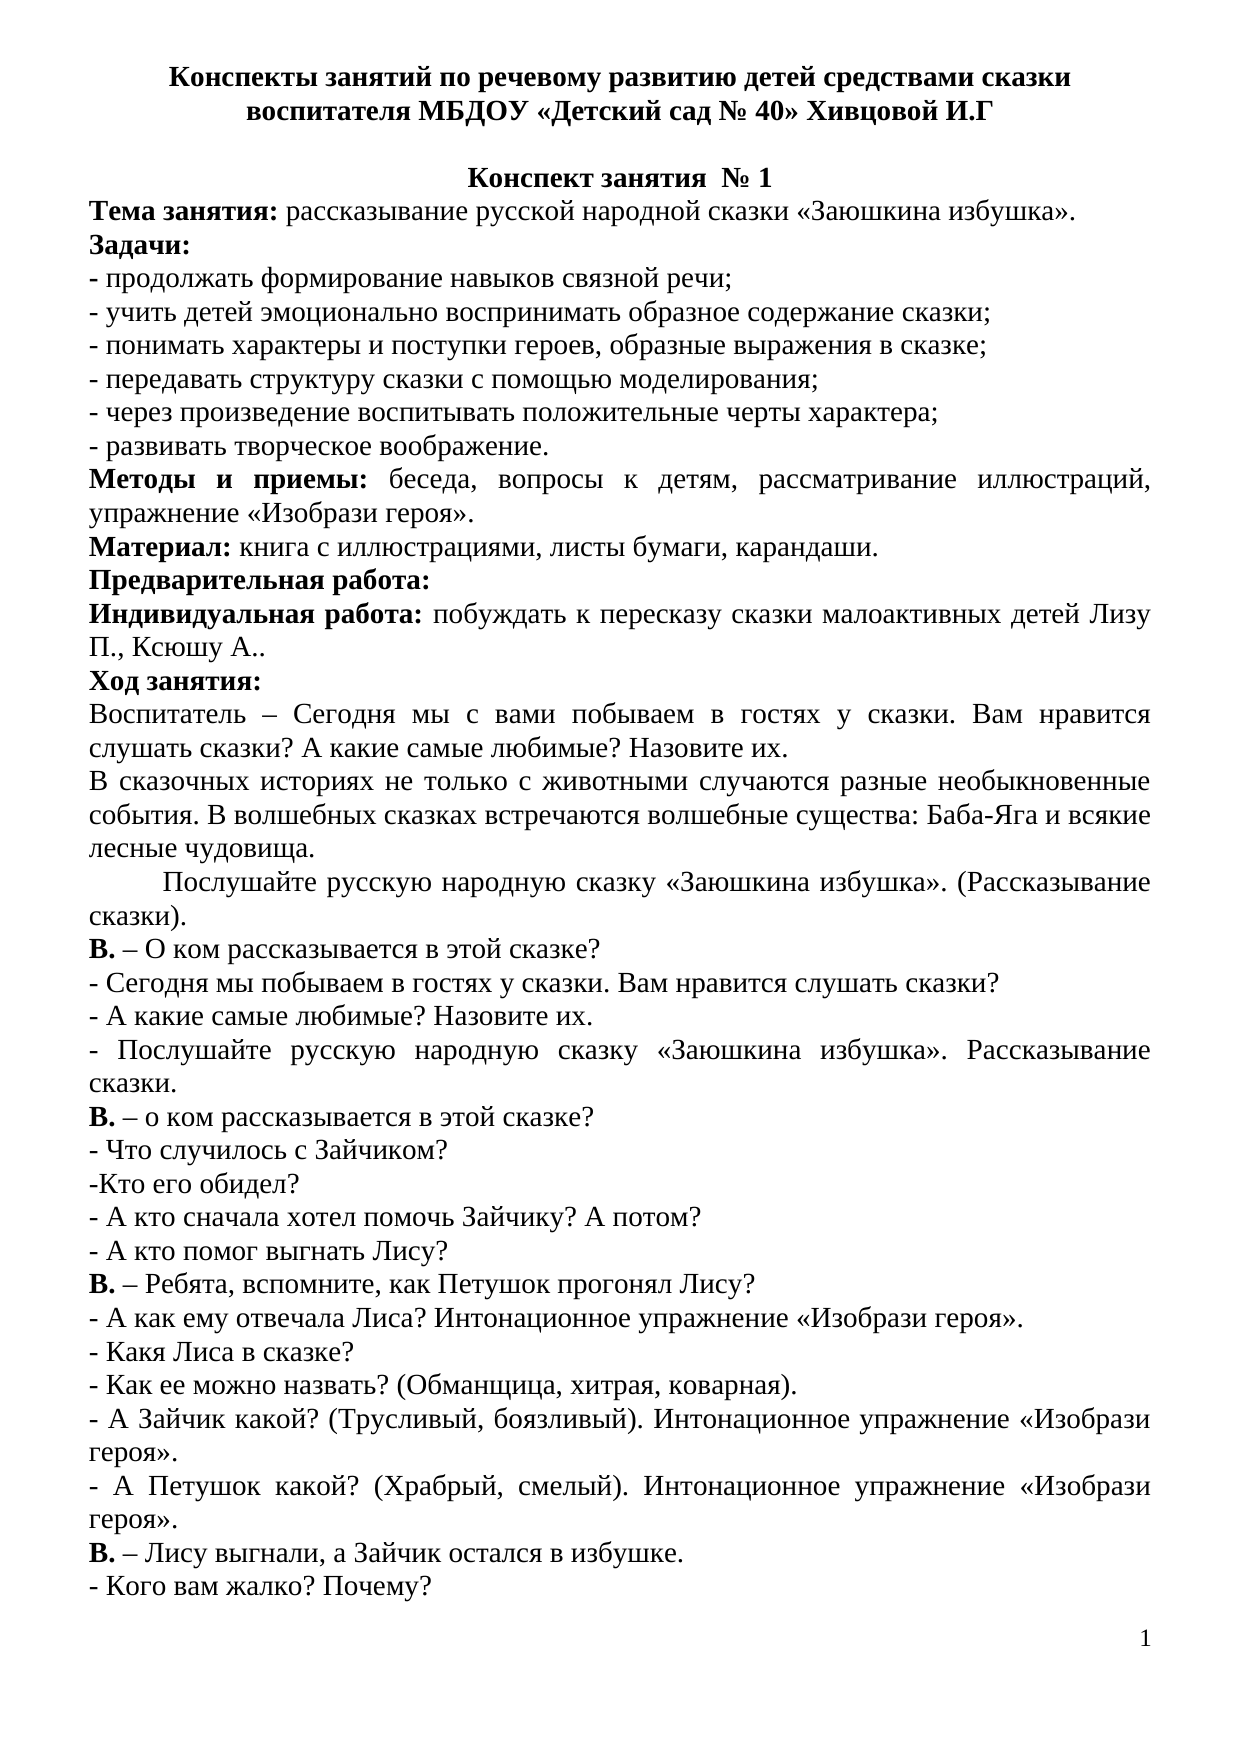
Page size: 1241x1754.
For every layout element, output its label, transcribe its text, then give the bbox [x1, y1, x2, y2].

text В. – Ребята, вспомните, как Петушок прогонял Лису? [89, 1267, 1152, 1300]
text В. – Лису выгнали, а Зайчик остался в избушке. [89, 1535, 1152, 1568]
text Ход занятия: [89, 663, 1152, 696]
text - А как ему отвечала Лиса? Интонационное упражнение «Изобрази героя». [89, 1300, 1152, 1334]
text - А кто помог выгнать Лису? [89, 1233, 1152, 1267]
text - Какя Лиса в сказке? [89, 1334, 1152, 1367]
text Тема занятия: рассказывание русской народной сказки «Заюшкина избушка». [89, 193, 1152, 227]
text Методы и приемы: беседа, вопросы к детям, рассматривание иллюстраций, упражнение «Изобрази героя». [89, 462, 1152, 529]
text - А Зайчик какой? (Трусливый, боязливый). Интонационное упражнение «Изобрази героя». [89, 1401, 1152, 1468]
text Задачи: [89, 227, 1152, 260]
text - Как ее можно назвать? (Обманщица, хитрая, коварная). [89, 1367, 1152, 1401]
text В сказочных историях не только с животными случаются разные необыкновенные события. В волшебных сказках встречаются волшебные существа: Баба-Яга и всякие лесные чудовища. [89, 763, 1152, 864]
text В. – о ком рассказывается в этой сказке? [89, 1099, 1152, 1132]
text - передавать структуру сказки с помощью моделирования; [89, 361, 1152, 394]
text Индивидуальная работа: побуждать к пересказу сказки малоактивных детей Лизу П., Ксюшу А.. [89, 596, 1152, 663]
text Воспитатель – Сегодня мы с вами побываем в гостях у сказки. Вам нравится слушать сказки? А какие самые любимые? Назовите их. [89, 696, 1152, 763]
text - понимать характеры и поступки героев, образные выражения в сказке; [89, 327, 1152, 361]
text - А кто сначала хотел помочь Зайчику? А потом? [89, 1199, 1152, 1233]
text - Что случилось с Зайчиком? [89, 1132, 1152, 1166]
text - А какие самые любимые? Назовите их. [89, 998, 1152, 1032]
text -Кто его обидел? [89, 1166, 1152, 1199]
text Конспекты занятий по речевому развитию детей средствами сказки воспитателя МБДОУ «Детский сад № 40» Хивцовой И.Г [89, 59, 1152, 126]
text Предварительная работа: [89, 562, 1152, 596]
text Конспект занятия № 1 [89, 160, 1152, 193]
text В. – О ком рассказывается в этой сказке? [89, 931, 1152, 965]
text - Сегодня мы побываем в гостях у сказки. Вам нравится слушать сказки? [89, 965, 1152, 998]
text - через произведение воспитывать положительные черты характера; [89, 394, 1152, 428]
text - учить детей эмоционально воспринимать образное содержание сказки; [89, 294, 1152, 327]
text - продолжать формирование навыков связной речи; [89, 260, 1152, 294]
text - развивать творческое воображение. [89, 428, 1152, 462]
text - Послушайте русскую народную сказку «Заюшкина избушка». Рассказывание сказки. [89, 1032, 1152, 1099]
text - Кого вам жалко? Почему? [89, 1568, 1152, 1602]
text - А Петушок какой? (Храбрый, смелый). Интонационное упражнение «Изобрази героя». [89, 1468, 1152, 1535]
text Материал: книга с иллюстрациями, листы бумаги, карандаши. [89, 529, 1152, 562]
text Послушайте русскую народную сказку «Заюшкина избушка». (Рассказывание сказки). [89, 864, 1152, 931]
